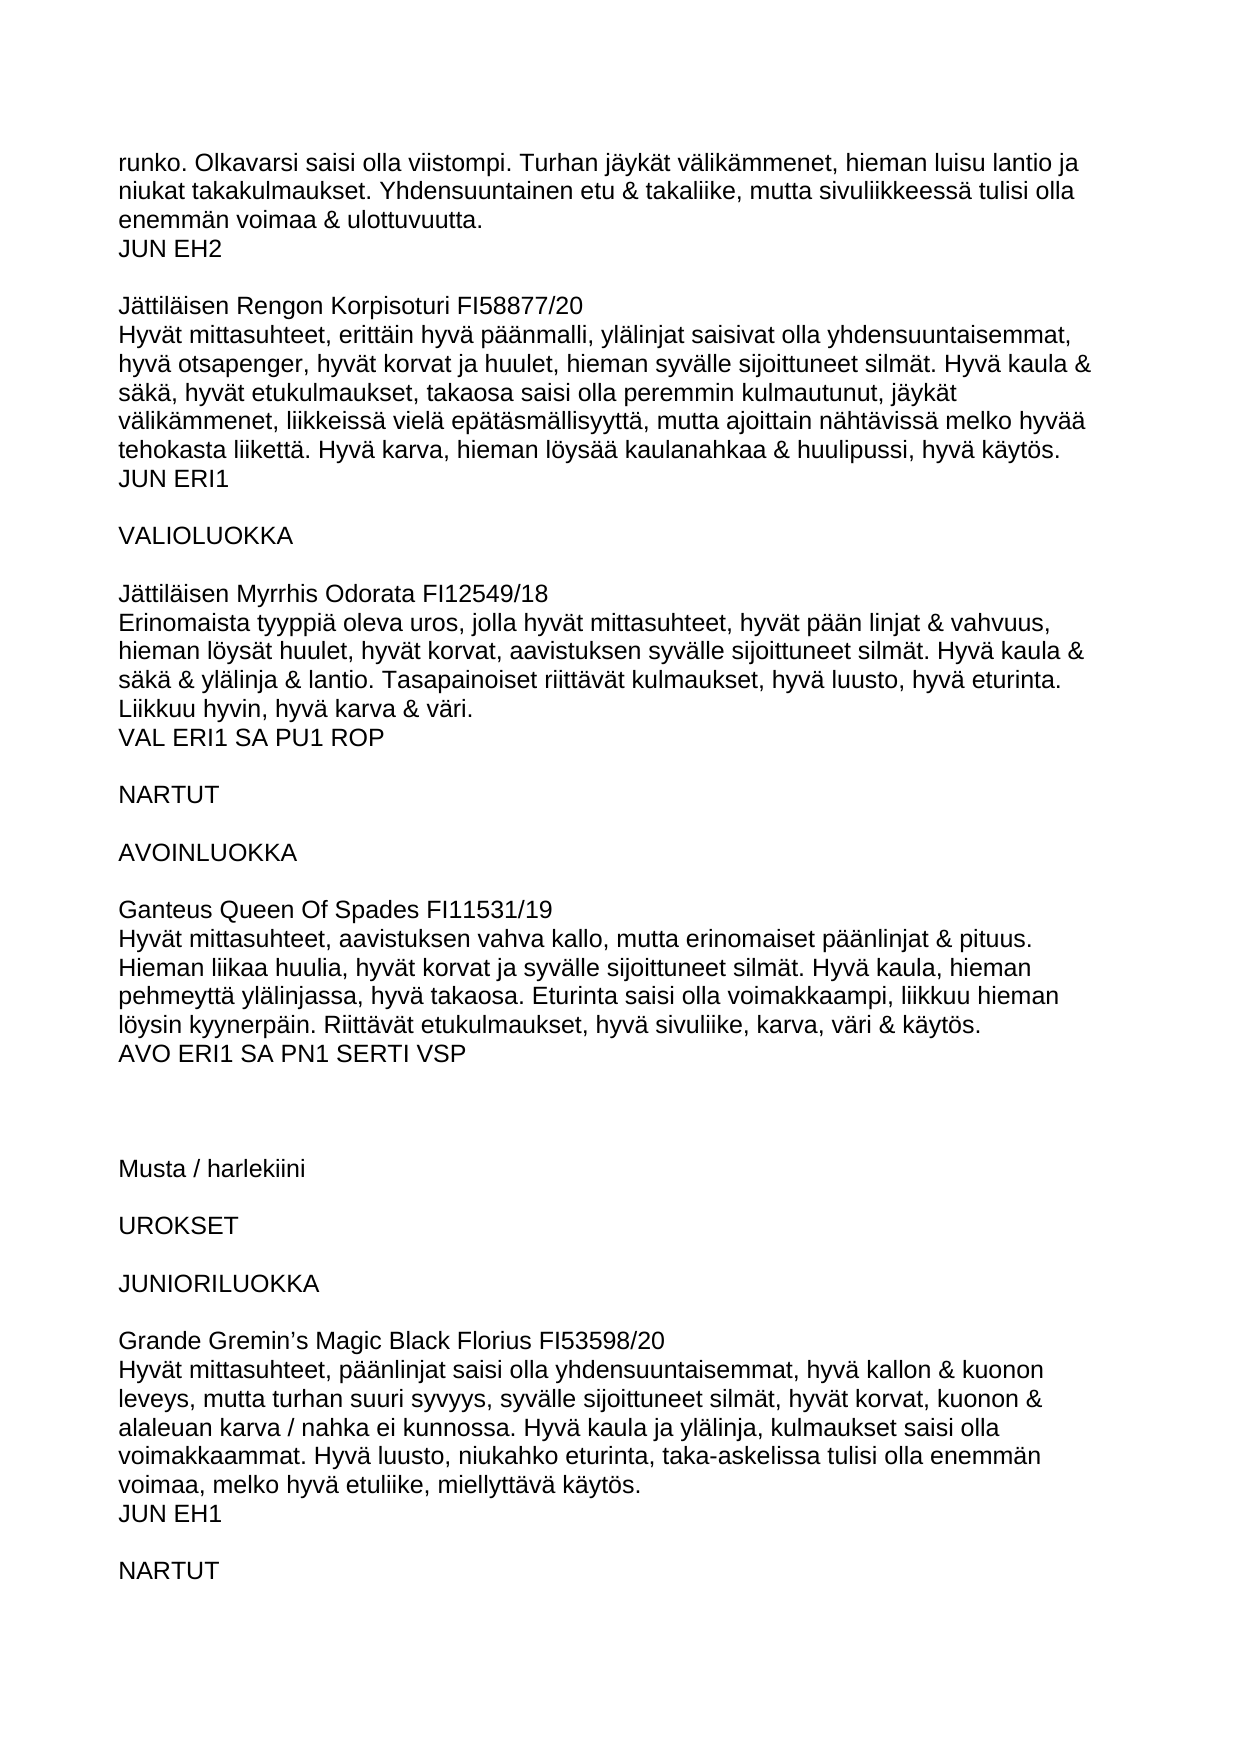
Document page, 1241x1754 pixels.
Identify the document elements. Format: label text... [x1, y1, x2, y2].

text VAL ERI1 SA PU1 ROP [118, 723, 1122, 751]
text NARTUT [118, 1556, 1122, 1585]
text JUN EH2 [118, 234, 1122, 263]
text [118, 148, 1122, 234]
text Hyvät mittasuhteet, erittäin hyvä päänmalli, ylälinjat saisivat olla yhdensuuntaisemmat, hyvä otsapenger, hyvät korvat ja huulet, hieman syvälle sijoittuneet silmät. Hyvä kaula & säkä, hyvät etukulmaukset, takaosa saisi olla peremmin kulmautunut, jäykät välikämmenet, liikkeissä vielä epätäsmällisyyttä, mutta ajoittain nähtävissä melko hyvää tehokasta liikettä. Hyvä karva, hieman löysää kaulanahkaa & huulipussi, hyvä käytös. [118, 320, 1122, 464]
text Jättiläisen Rengon Korpisoturi FI58877/20 [118, 291, 1122, 320]
text AVOINLUOKKA [118, 838, 1122, 866]
text Musta / harlekiini [118, 1154, 1122, 1183]
text Hyvät mittasuhteet, aavistuksen vahva kallo, mutta erinomaiset päänlinjat & pituus. Hieman liikaa huulia, hyvät korvat ja syvälle sijoittuneet silmät. Hyvä kaula, hieman pehmeyttä ylälinjassa, hyvä takaosa. Eturinta saisi olla voimakkaampi, liikkuu hieman löysin kyynerpäin. Riittävät etukulmaukset, hyvä sivuliike, karva, väri & käytös. [118, 924, 1122, 1039]
text Grande Gremin’s Magic Black Florius FI53598/20 [118, 1326, 1122, 1355]
text JUNIORILUOKKA [118, 1269, 1122, 1298]
text NARTUT [118, 780, 1122, 809]
text AVO ERI1 SA PN1 SERTI VSP [118, 1039, 1122, 1068]
text JUN EH1 [118, 1499, 1122, 1528]
text Hyvät mittasuhteet, päänlinjat saisi olla yhdensuuntaisemmat, hyvä kallon & kuonon leveys, mutta turhan suuri syvyys, syvälle sijoittuneet silmät, hyvät korvat, kuonon & alaleuan karva / nahka ei kunnossa. Hyvä kaula ja ylälinja, kulmaukset saisi olla voimakkaammat. Hyvä luusto, niukahko eturinta, taka-askelissa tulisi olla enemmän voimaa, melko hyvä etuliike, miellyttävä käytös. [118, 1355, 1122, 1499]
text UROKSET [118, 1211, 1122, 1240]
text VALIOLUOKKA [118, 521, 1122, 550]
text JUN ERI1 [118, 464, 1122, 493]
text Erinomaista tyyppiä oleva uros, jolla hyvät mittasuhteet, hyvät pään linjat & vahvuus, hieman löysät huulet, hyvät korvat, aavistuksen syvälle sijoittuneet silmät. Hyvä kaula & säkä & ylälinja & lantio. Tasapainoiset riittävät kulmaukset, hyvä luusto, hyvä eturinta. Liikkuu hyvin, hyvä karva & väri. [118, 608, 1122, 723]
text Jättiläisen Myrrhis Odorata FI12549/18 [118, 579, 1122, 608]
text Ganteus Queen Of Spades FI11531/19 [118, 895, 1122, 924]
